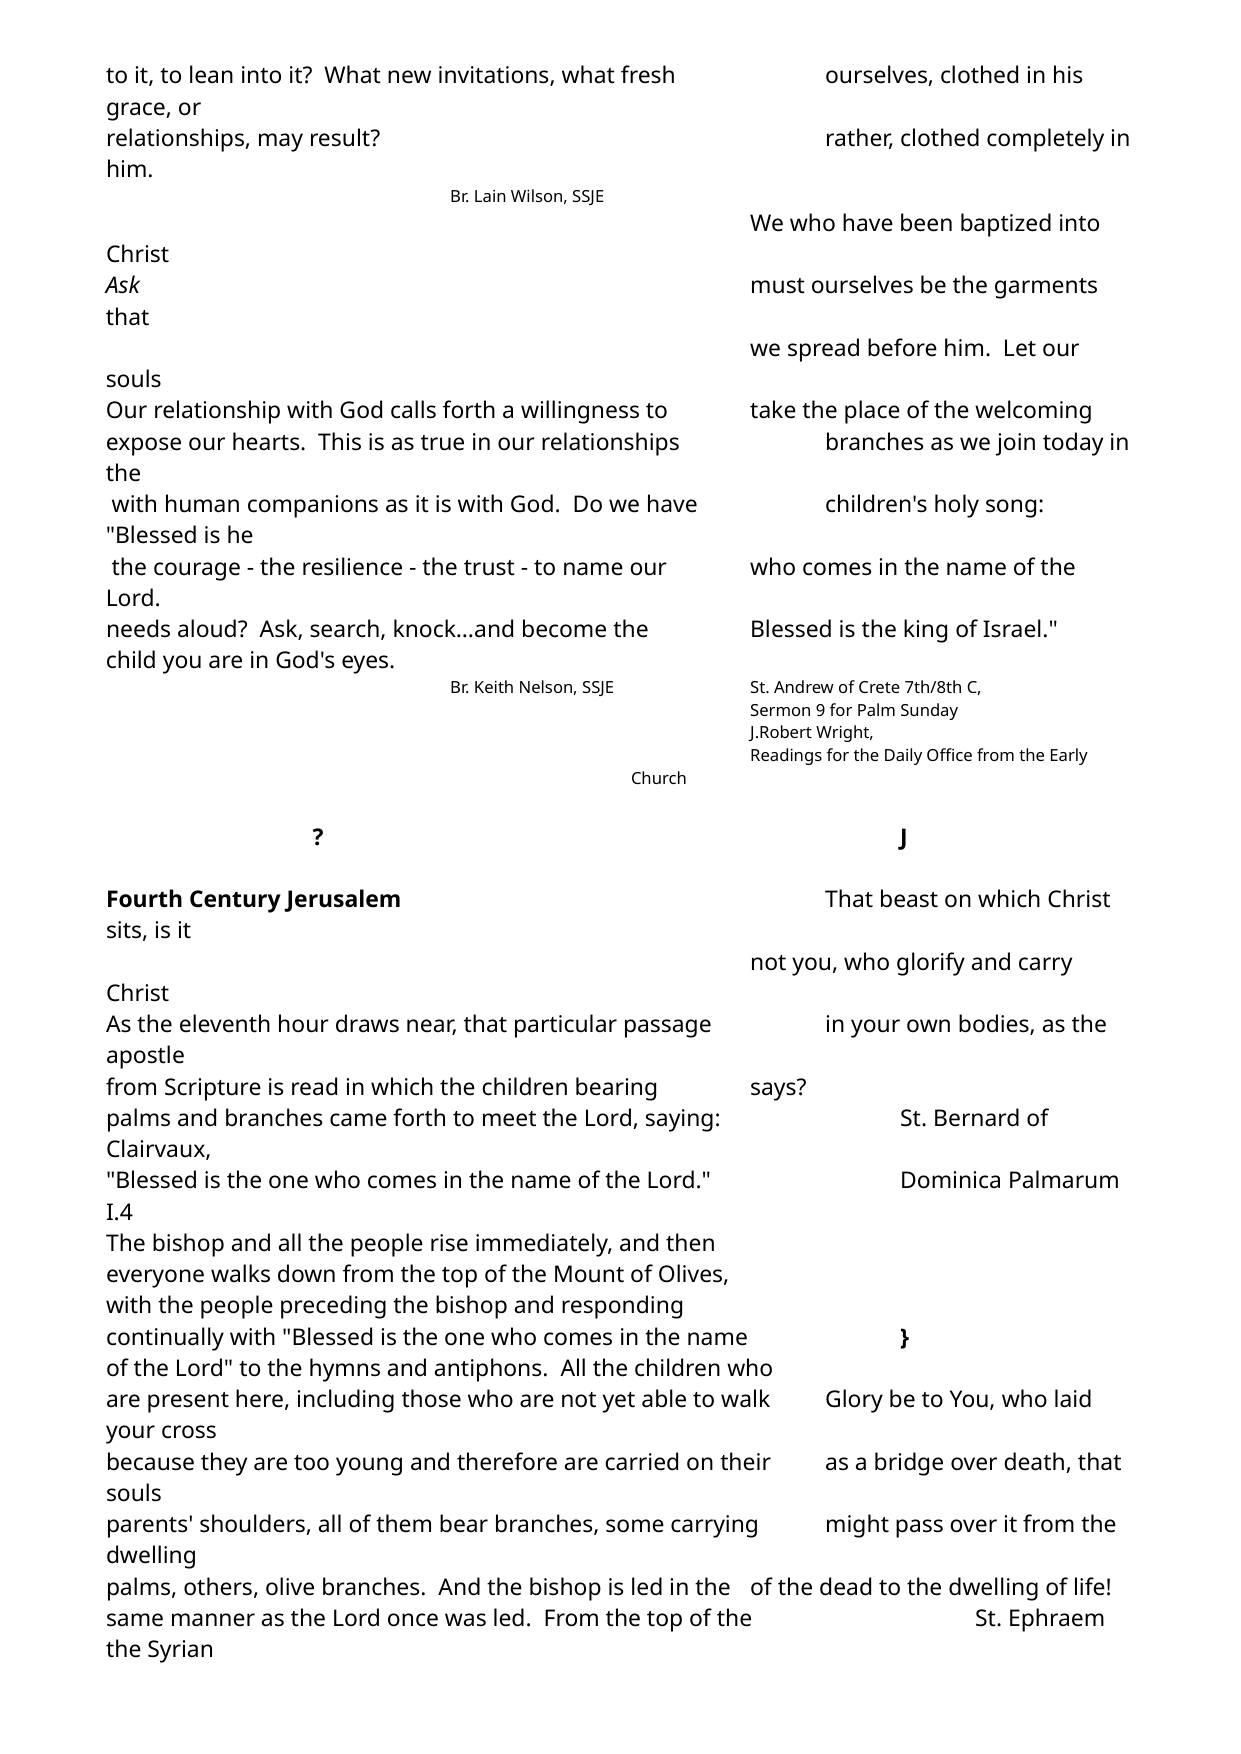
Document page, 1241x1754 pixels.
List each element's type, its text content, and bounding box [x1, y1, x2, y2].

text to it, to lean into it? What new invitations, what fresh ourselves, clothed in his grace, or [106, 59, 1137, 122]
text Br. Lain Wilson, SSJE [331, 184, 1137, 207]
text The bishop and all the people rise immediately, and then [106, 1227, 1137, 1258]
text child you are in God's eyes. [106, 644, 1137, 676]
text not you, who glorify and carry Christ [106, 945, 1137, 1008]
text Ask must ourselves be the garments that [106, 269, 1137, 332]
text relationships, may result? rather, clothed completely in him. [106, 122, 1137, 184]
text "Blessed is the one who comes in the name of the Lord." Dominica Palmarum I.4 [106, 1164, 1137, 1227]
text from Scripture is read in which the children bearing says? [106, 1070, 1137, 1102]
text J.Robert Wright, [631, 721, 1137, 744]
text needs aloud? Ask, search, knock…and become the Blessed is the king of Israel." [106, 613, 1137, 644]
text are present here, including those who are not yet able to walk Glory be to You, who laid your cross [106, 1383, 1137, 1445]
text of the Lord" to the hymns and antiphons. All the children who [106, 1352, 1137, 1383]
text Sermon 9 for Palm Sunday [631, 698, 1137, 721]
text palms and branches came forth to meet the Lord, saying: St. Bernard of Clairvaux, [106, 1102, 1137, 1164]
text ? J [106, 820, 1137, 852]
text same manner as the Lord once was led. From the top of the St. Ephraem the Syrian [106, 1602, 1137, 1664]
text parents' shoulders, all of them bear branches, some carrying might pass over it from the dwelling [106, 1508, 1137, 1570]
text because they are too young and therefore are carried on their as a bridge over death, that souls [106, 1445, 1137, 1508]
text As the eleventh hour draws near, that particular passage in your own bodies, as the apostle [106, 1008, 1137, 1070]
text Br. Keith Nelson, SSJE St. Andrew of Crete 7th/8th C, [331, 676, 1137, 698]
text We who have been baptized into Christ [106, 207, 1137, 269]
text expose our hearts. This is as true in our relationships branches as we join today in the [106, 426, 1137, 488]
text Readings for the Daily Office from the Early Church [631, 744, 1137, 789]
text Fourth Century Jerusalem That beast on which Christ sits, is it [106, 883, 1137, 945]
text with the people preceding the bishop and responding [106, 1289, 1137, 1320]
text the courage - the resilience - the trust - to name our who comes in the name of the Lord. [106, 551, 1137, 613]
text we spread before him. Let our souls [106, 332, 1137, 394]
text palms, others, olive branches. And the bishop is led in the of the dead to the dwelling of life! [106, 1570, 1137, 1602]
text continually with "Blessed is the one who comes in the name } [106, 1320, 1137, 1352]
text with human companions as it is with God. Do we have children's holy song: "Blessed is he [106, 488, 1137, 551]
text Our relationship with God calls forth a willingness to take the place of the welcoming [106, 394, 1137, 426]
text everyone walks down from the top of the Mount of Olives, [106, 1258, 1137, 1289]
